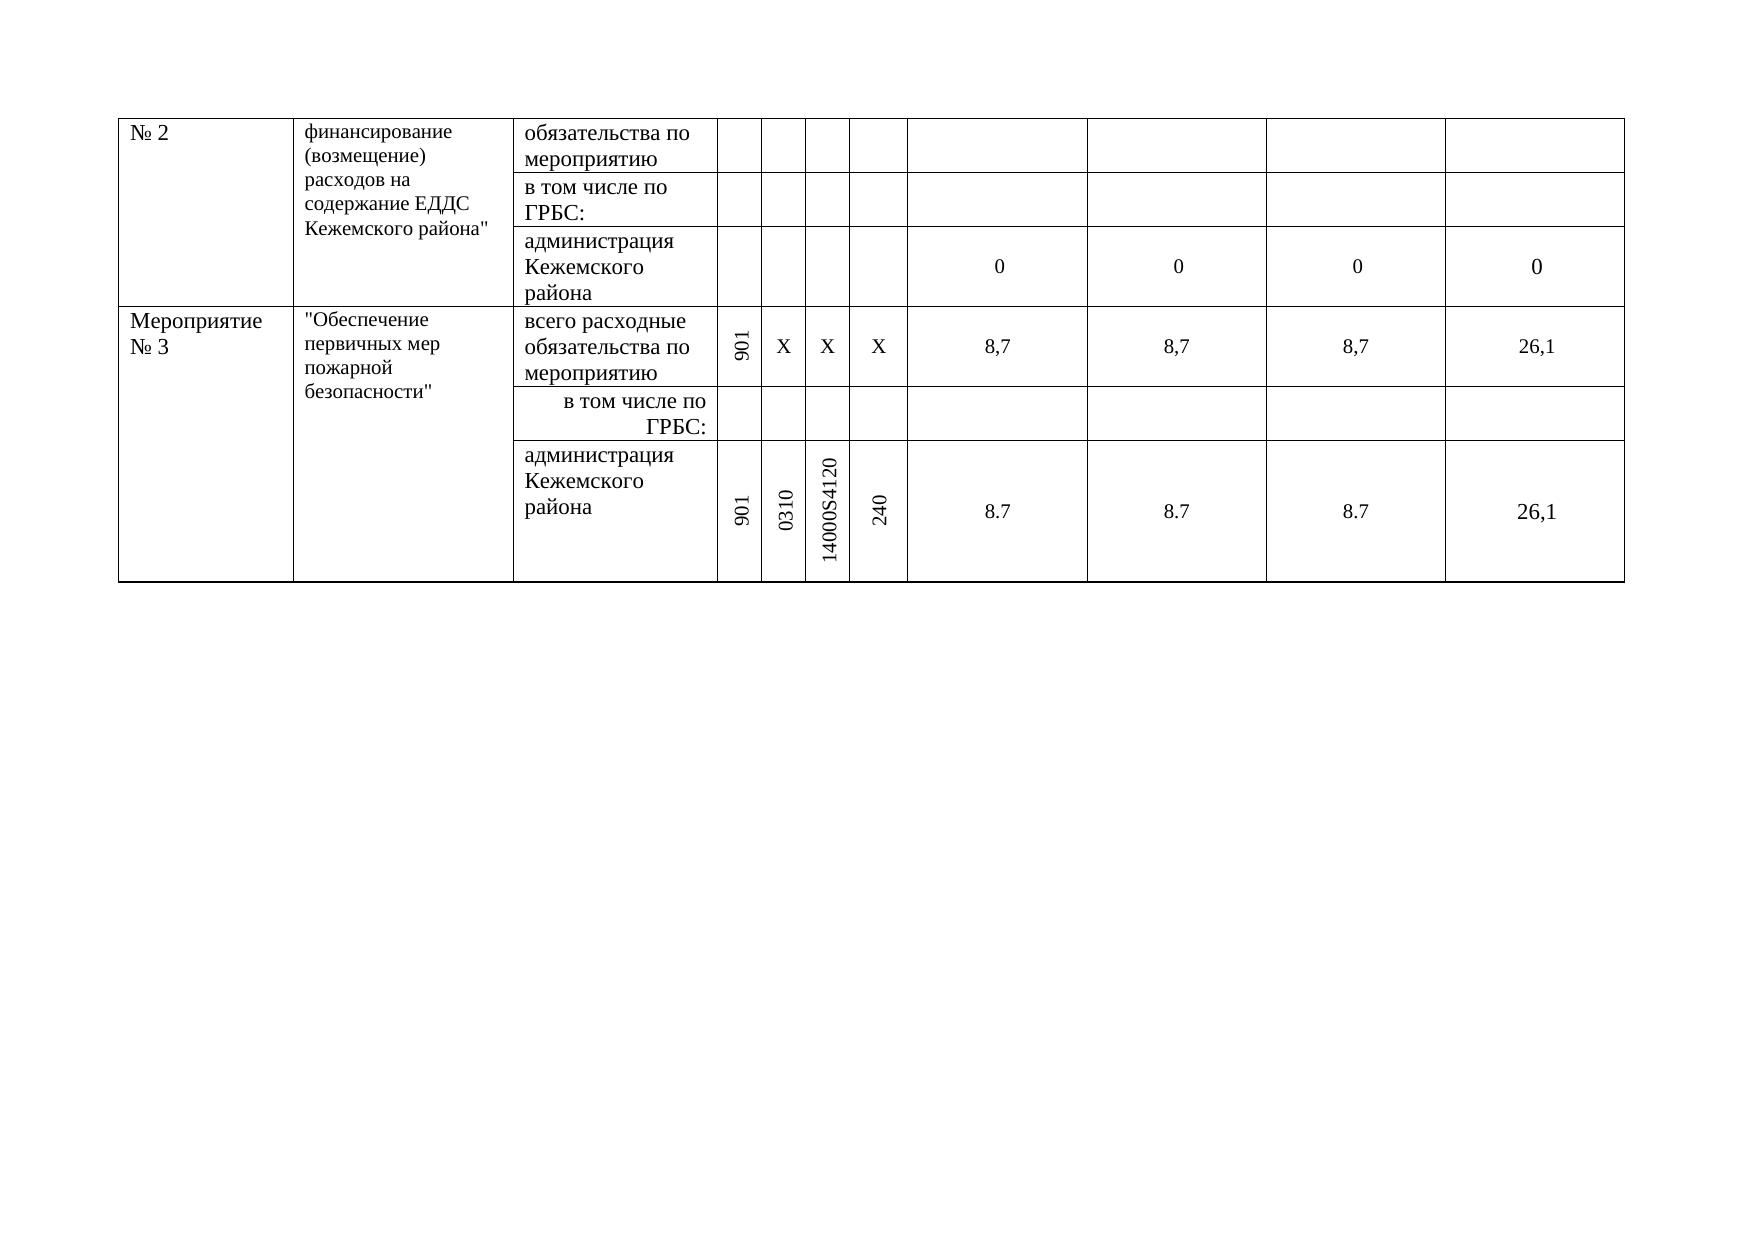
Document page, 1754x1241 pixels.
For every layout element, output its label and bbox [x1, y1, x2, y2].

table_header [107, 118, 1624, 1143]
